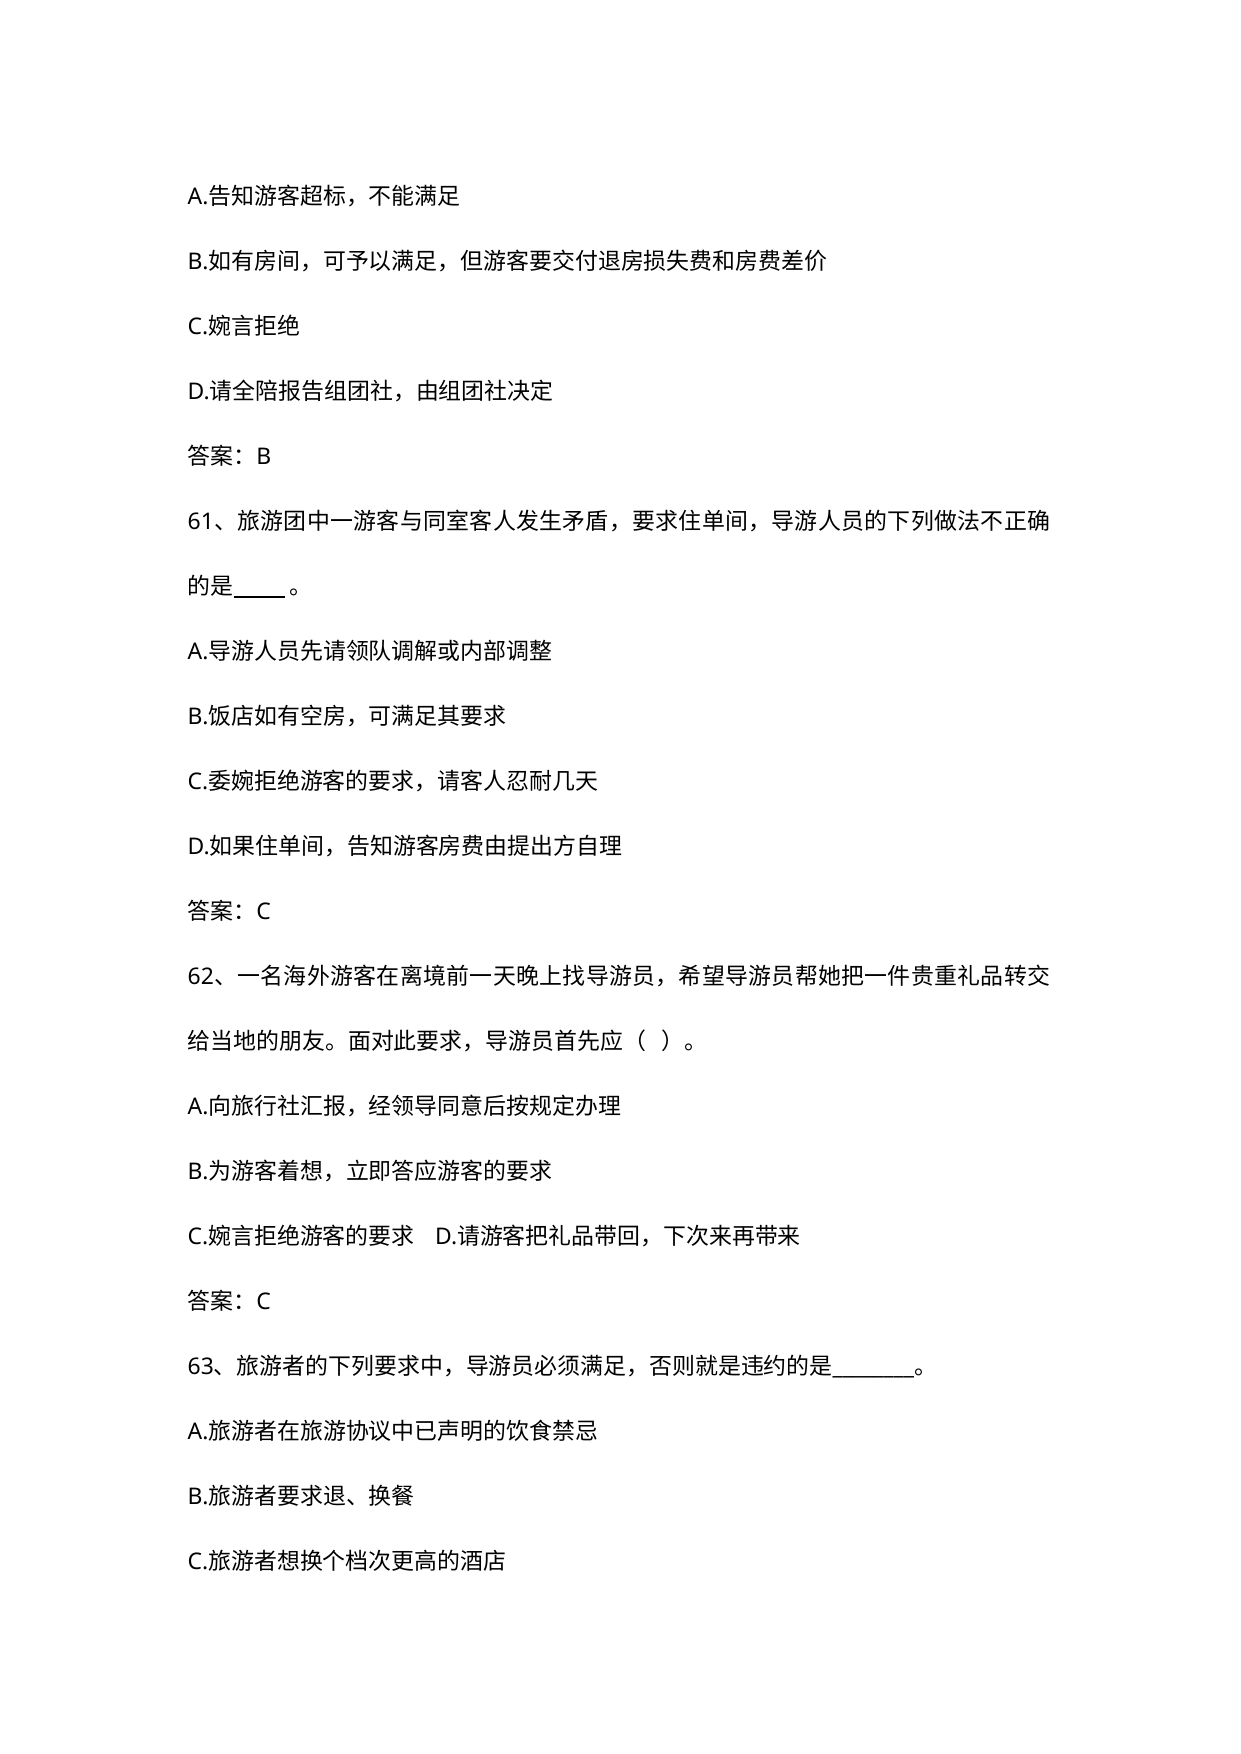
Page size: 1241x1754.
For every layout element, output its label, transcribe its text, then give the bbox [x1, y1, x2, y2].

text A.旅游者在旅游协议中已声明的饮食禁忌 [187, 1397, 1053, 1462]
text B.饭店如有空房，可满足其要求 [187, 682, 1053, 747]
text D.请全陪报告组团社，由组团社决定 [187, 357, 1053, 422]
text 61、旅游团中一游客与同室客人发生矛盾，要求住单间，导游人员的下列做法不正确的是 。 [187, 487, 1053, 617]
text 63、旅游者的下列要求中，导游员必须满足，否则就是违约的是________。 [187, 1332, 1053, 1397]
text C.委婉拒绝游客的要求，请客人忍耐几天 [187, 747, 1053, 812]
text 答案：C [187, 1267, 1053, 1332]
text 62、一名海外游客在离境前一天晚上找导游员，希望导游员帮她把一件贵重礼品转交给当地的朋友。面对此要求，导游员首先应（ ）。 [187, 942, 1053, 1072]
text A.向旅行社汇报，经领导同意后按规定办理 [187, 1072, 1053, 1137]
text 答案：C [187, 877, 1053, 942]
text A.导游人员先请领队调解或内部调整 [187, 617, 1053, 682]
text C.婉言拒绝 [187, 292, 1053, 357]
text B.旅游者要求退、换餐 [187, 1462, 1053, 1527]
text A.告知游客超标，不能满足 [187, 162, 1053, 227]
text D.如果住单间，告知游客房费由提出方自理 [187, 812, 1053, 877]
text C.婉言拒绝游客的要求 D.请游客把礼品带回，下次来再带来 [187, 1202, 1053, 1267]
text 答案：B [187, 422, 1053, 487]
text B.如有房间，可予以满足，但游客要交付退房损失费和房费差价 [187, 227, 1053, 292]
text B.为游客着想，立即答应游客的要求 [187, 1137, 1053, 1202]
text C.旅游者想换个档次更高的酒店 [187, 1527, 1053, 1592]
